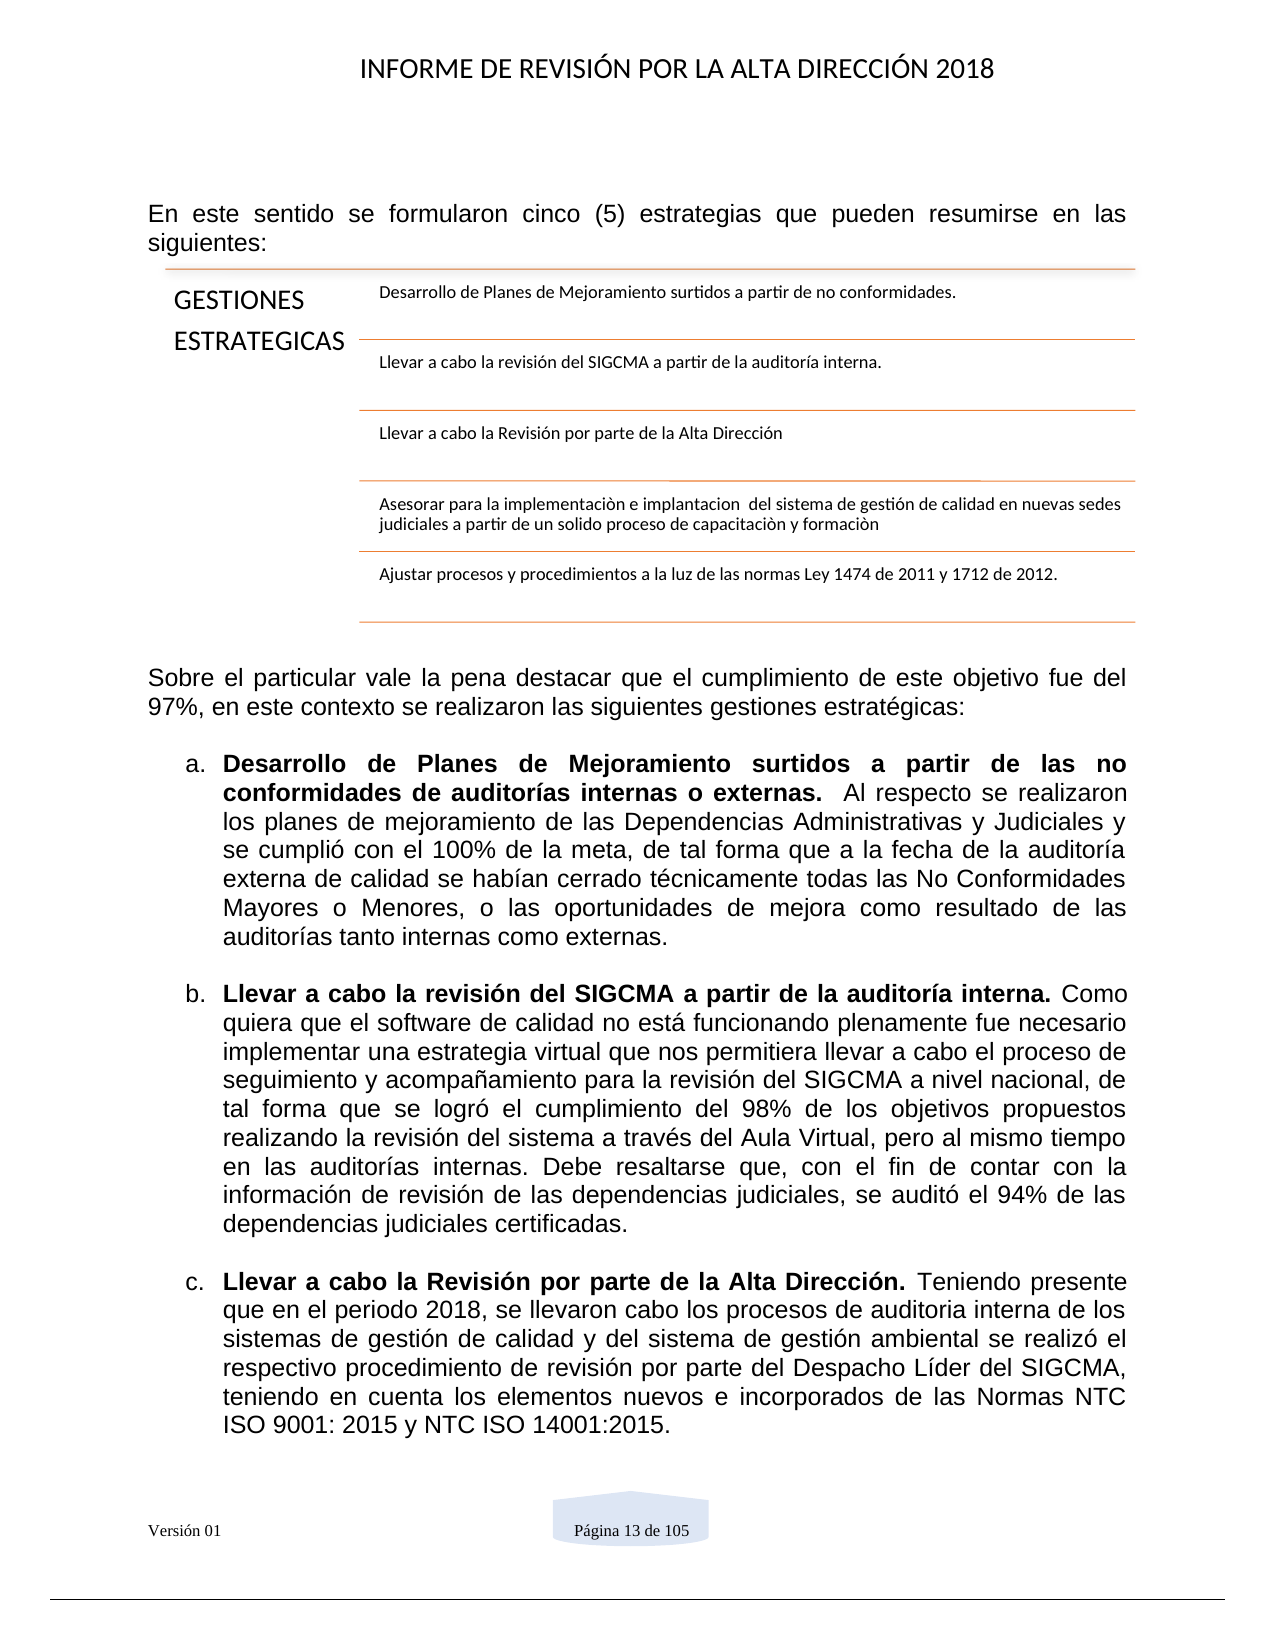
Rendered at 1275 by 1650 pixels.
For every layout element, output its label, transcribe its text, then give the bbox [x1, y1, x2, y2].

text Sobre el particular vale la pena destacar que el cumplimiento de este objetivo fue del 97%, en este contexto se realizaron las siguientes gestiones estratégicas: [148, 663, 1128, 721]
list Desarrollo de Planes de Mejoramiento surtidos a partir de las no conformidades de auditorías internas o externas. Al respecto se realizaron los planes de mejoramiento de las Dependencias Administrativas y Judiciales y se cumplió con el 100% de la meta, de tal forma que a la fecha de la auditoría externa de calidad se habían cerrado técnicamente todas las No Conformidades Mayores o Menores, o las oportunidades de mejora como resultado de las auditorías tanto internas como externas. [185, 749, 1128, 951]
list Llevar a cabo la Revisión por parte de la Alta Dirección. Teniendo presente que en el periodo 2018, se llevaron cabo los procesos de auditoria interna de los sistemas de gestión de calidad y del sistema de gestión ambiental se realizó el respectivo procedimiento de revisión por parte del Despacho Líder del SIGCMA, teniendo en cuenta los elementos nuevos e incorporados de las Normas NTC ISO 9001: 2015 y NTC ISO 14001:2015. [185, 1267, 1128, 1439]
list Llevar a cabo la revisión del SIGCMA a partir de la auditoría interna. Como quiera que el software de calidad no está funcionando plenamente fue necesario implementar una estrategia virtual que nos permitiera llevar a cabo el proceso de seguimiento y acompañamiento para la revisión del SIGCMA a nivel nacional, de tal forma que se logró el cumplimiento del 98% de los objetivos propuestos realizando la revisión del sistema a través del Aula Virtual, pero al mismo tiempo en las auditorías internas. Debe resaltarse que, con el fin de contar con la información de revisión de las dependencias judiciales, se auditó el 94% de las dependencias judiciales certificadas. [185, 979, 1128, 1238]
text En este sentido se formularon cinco (5) estrategias que pueden resumirse en las siguientes: [148, 199, 1128, 257]
